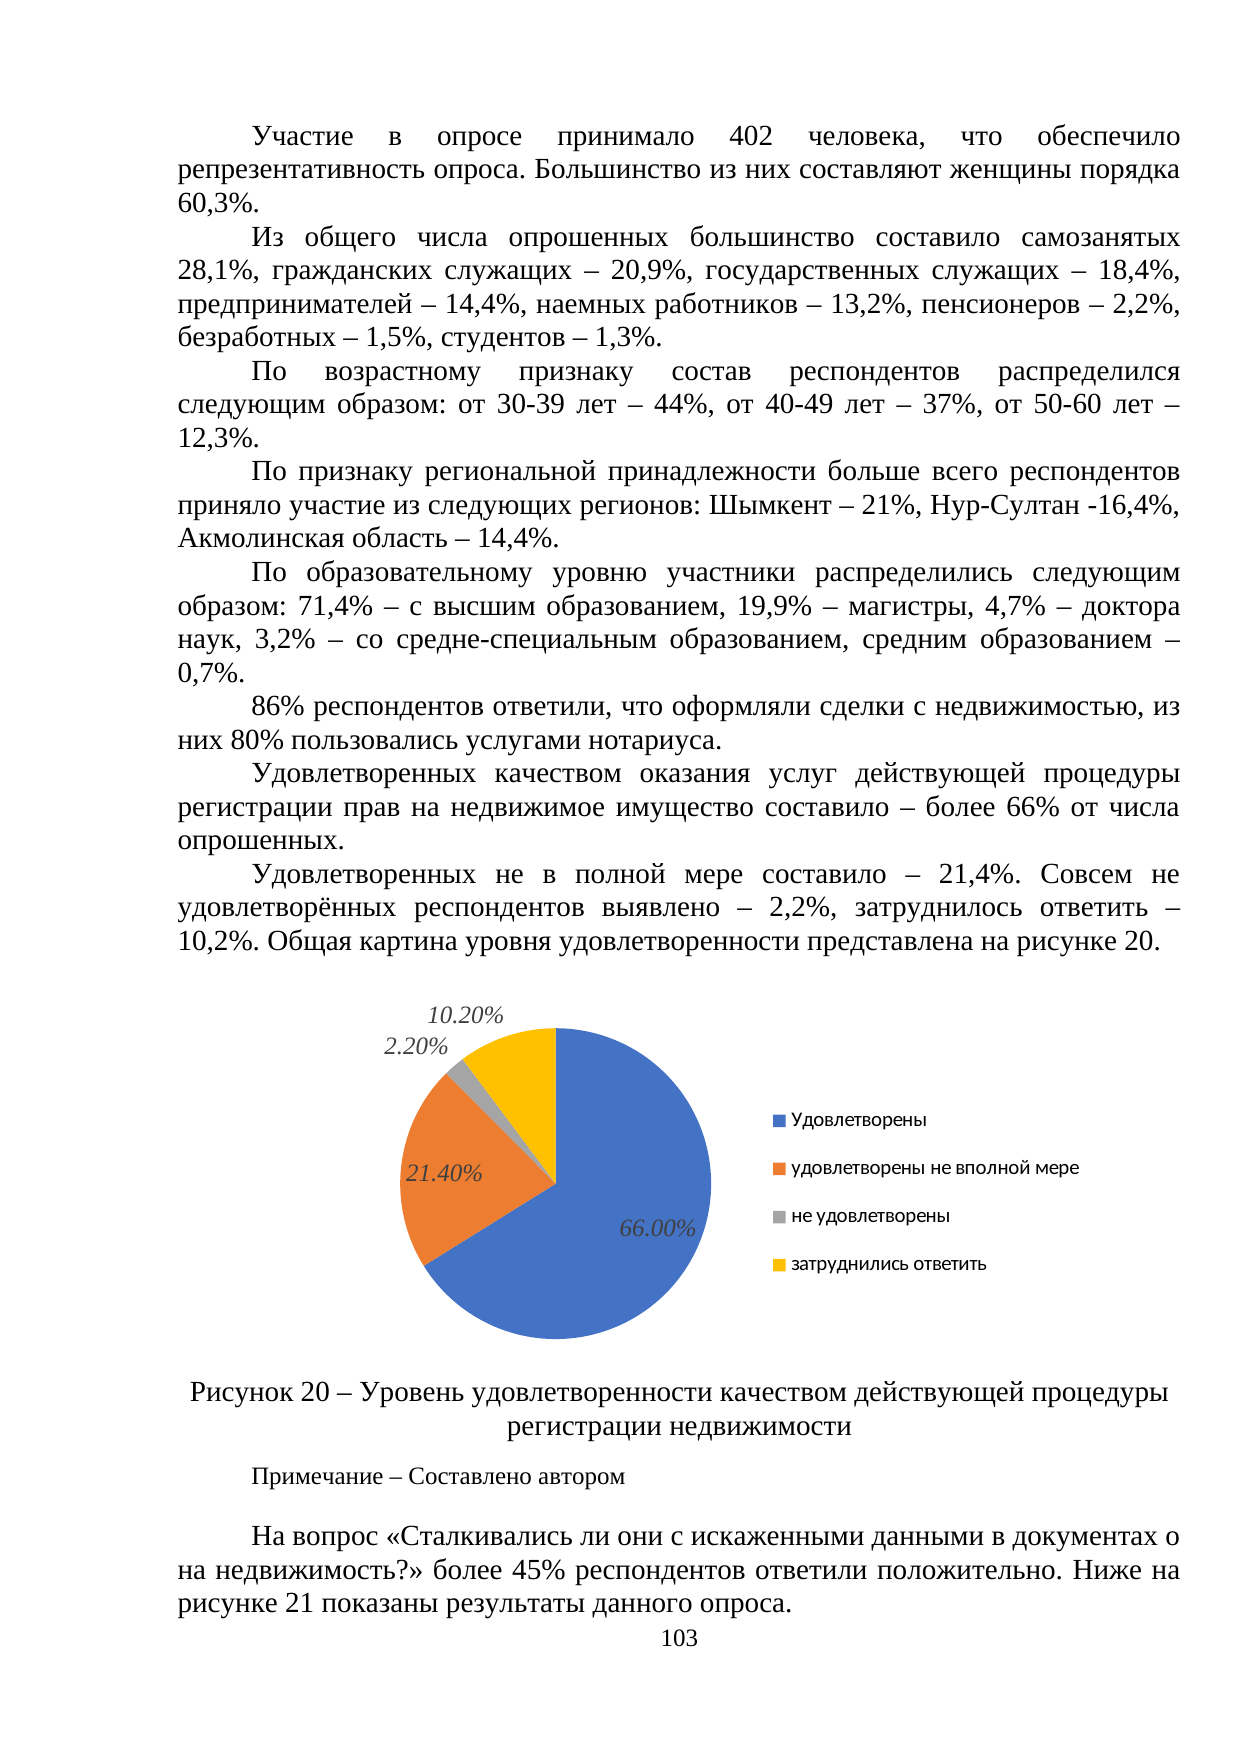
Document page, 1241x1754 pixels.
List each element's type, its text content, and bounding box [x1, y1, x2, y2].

text По возрастному признаку состав респондентов распределился следующим образом: от 30-39 лет – 44%, от 40-49 лет – 37%, от 50-60 лет – 12,3%. [177, 353, 1181, 453]
text Примечание – Составлено автором [177, 1461, 1181, 1489]
text По признаку региональной принадлежности больше всего респондентов приняло участие из следующих регионов: Шымкент – 21%, Нур-Султан -16,4%, Акмолинская область – 14,4%. [177, 453, 1181, 554]
text Удовлетворенных качеством оказания услуг действующей процедуры регистрации прав на недвижимое имущество составило – более 66% от числа опрошенных. [177, 755, 1181, 856]
text На вопрос «Сталкивались ли они с искаженными данными в документах о на недвижимость?» более 45% респондентов ответили положительно. Ниже на рисунке 21 показаны результаты данного опроса. [177, 1518, 1181, 1619]
text Удовлетворенных не в полной мере составило – 21,4%. Совсем не удовлетворённых респондентов выявлено – 2,2%, затруднилось ответить – 10,2%. Общая картина уровня удовлетворенности представлена на рисунке 20. [177, 856, 1181, 957]
text Рисунок 20 – Уровень удовлетворенности качеством действующей процедуры регистрации недвижимости [177, 1374, 1181, 1442]
text 86% респондентов ответили, что оформляли сделки с недвижимостью, из них 80% пользовались услугами нотариуса. [177, 688, 1181, 755]
text По образовательному уровню участники распределились следующим образом: 71,4% – с высшим образованием, 19,9% – магистры, 4,7% – доктора наук, 3,2% – со средне-специальным образованием, средним образованием – 0,7%. [177, 554, 1181, 688]
text Из общего числа опрошенных большинство составило самозанятых 28,1%, гражданских служащих – 20,9%, государственных служащих – 18,4%, предпринимателей – 14,4%, наемных работников – 13,2%, пенсионеров – 2,2%, безработных – 1,5%, студентов – 1,3%. [177, 219, 1181, 353]
text Участие в опросе принимало 402 человека, что обеспечило репрезентативность опроса. Большинство из них составляют женщины порядка 60,3%. [177, 118, 1181, 219]
